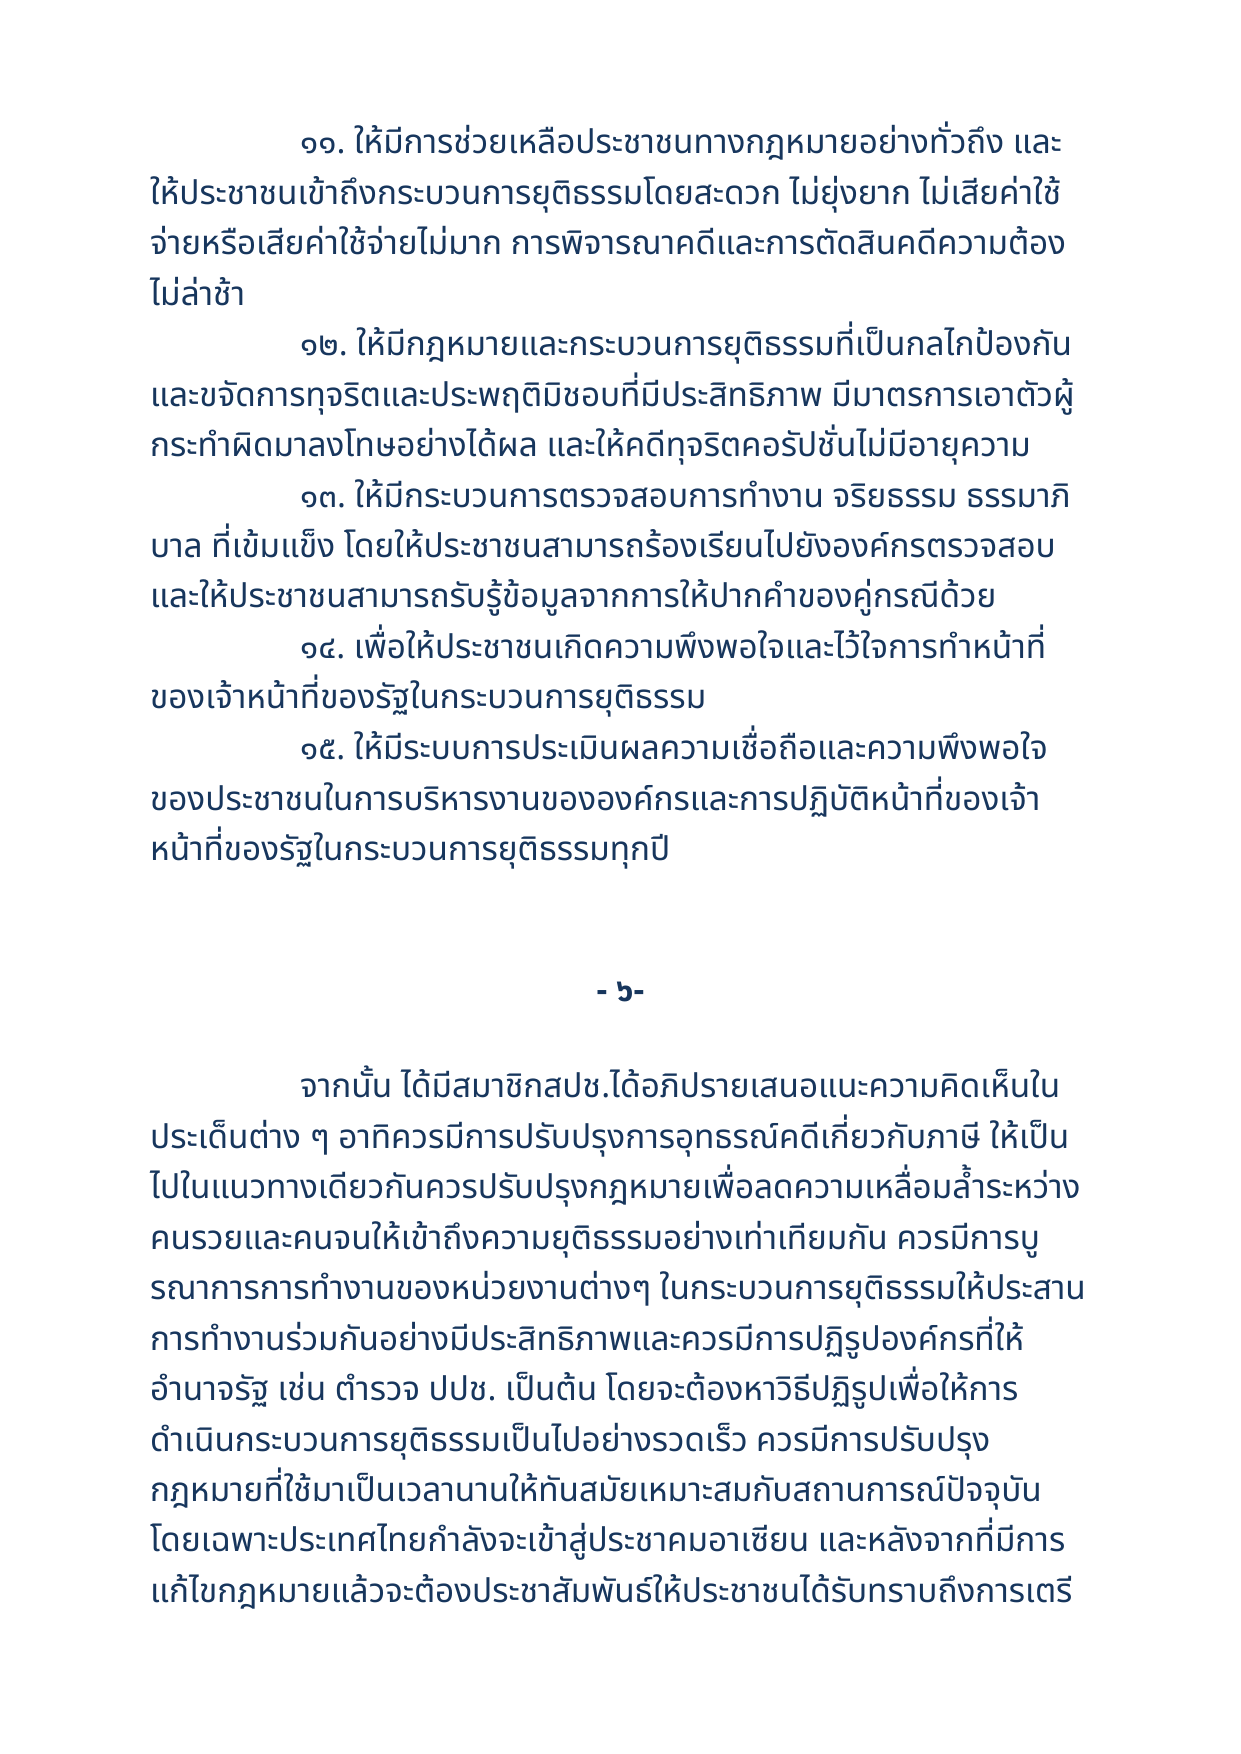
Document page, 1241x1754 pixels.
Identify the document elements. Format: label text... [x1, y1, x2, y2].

text - ๖- [150, 966, 1090, 1017]
text ๑๒. ให้มีกฎหมายและกระบวนการยุติธรรมที่เป็นกลไกป้องกันและขจัดการทุจริตและประพฤติมิชอบที่มีประสิทธิภาพ มีมาตรการเอาตัวผู้กระทำผิดมาลงโทษอย่างได้ผล และให้คดีทุจริตคอรัปชั่นไม่มีอายุความ [150, 320, 1090, 471]
text ๑๑. ให้มีการช่วยเหลือประชาชนทางกฎหมายอย่างทั่วถึง และให้ประชาชนเข้าถึงกระบวนการยุติธรรมโดยสะดวก ไม่ยุ่งยาก ไม่เสียค่าใช้จ่ายหรือเสียค่าใช้จ่ายไม่มาก การพิจารณาคดีและการตัดสินคดีความต้องไม่ล่าช้า [150, 118, 1090, 320]
text ๑๔. เพื่อให้ประชาชนเกิดความพึงพอใจและไว้ใจการทำหน้าที่ของเจ้าหน้าที่ของรัฐในกระบวนการยุติธรรม [150, 623, 1090, 724]
text ๑๕. ให้มีระบบการประเมินผลความเชื่อถือและความพึงพอใจของประชาชนในการบริหารงานขององค์กรและการปฏิบัติหน้าที่ของเจ้าหน้าที่ของรัฐในกระบวนการยุติธรรมทุกปี [150, 724, 1090, 875]
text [150, 1062, 1090, 1617]
text ๑๓. ให้มีกระบวนการตรวจสอบการทำงาน จริยธรรม ธรรมาภิบาล ที่เข้มแข็ง โดยให้ประชาชนสามารถร้องเรียนไปยังองค์กรตรวจสอบ และให้ประชาชนสามารถรับรู้ข้อมูลจากการให้ปากคำของคู่กรณีด้วย [150, 471, 1090, 623]
